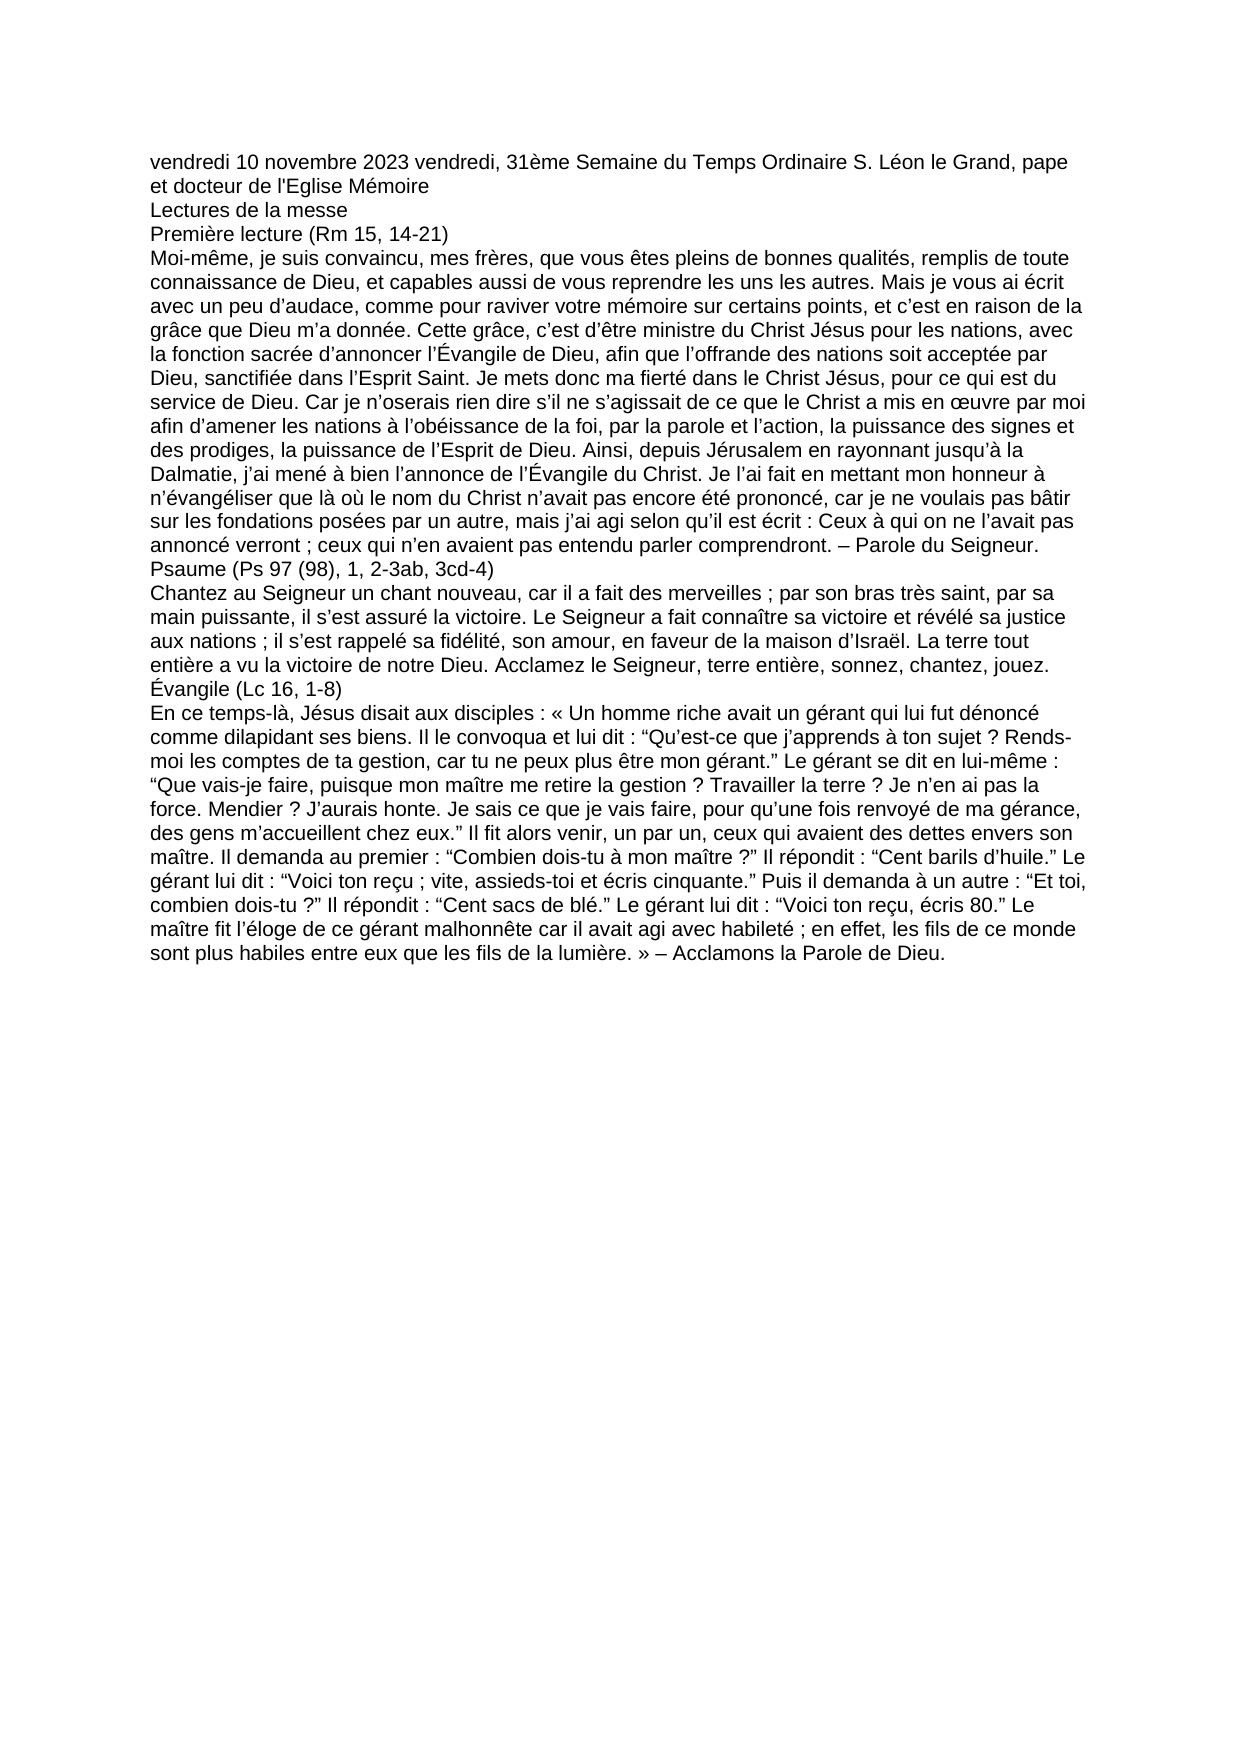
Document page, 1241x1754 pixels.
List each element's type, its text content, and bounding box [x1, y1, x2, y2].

text Chantez au Seigneur un chant nouveau, car il a fait des merveilles ; par son bras très saint, par sa main puissante, il s’est assuré la victoire. Le Seigneur a fait connaître sa victoire et révélé sa justice aux nations ; il s’est rappelé sa fidélité, son amour, en faveur de la maison d’Israël. La terre tout entière a vu la victoire de notre Dieu. Acclamez le Seigneur, terre entière, sonnez, chantez, jouez. [150, 581, 1090, 677]
text En ce temps-là, Jésus disait aux disciples : « Un homme riche avait un gérant qui lui fut dénoncé comme dilapidant ses biens. Il le convoqua et lui dit : “Qu’est-ce que j’apprends à ton sujet ? Rends-moi les comptes de ta gestion, car tu ne peux plus être mon gérant.” Le gérant se dit en lui-même : “Que vais-je faire, puisque mon maître me retire la gestion ? Travailler la terre ? Je n’en ai pas la force. Mendier ? J’aurais honte. Je sais ce que je vais faire, pour qu’une fois renvoyé de ma gérance, des gens m’accueillent chez eux.” Il fit alors venir, un par un, ceux qui avaient des dettes envers son maître. Il demanda au premier : “Combien dois-tu à mon maître ?” Il répondit : “Cent barils d’huile.” Le gérant lui dit : “Voici ton reçu ; vite, assieds-toi et écris cinquante.” Puis il demanda à un autre : “Et toi, combien dois-tu ?” Il répondit : “Cent sacs de blé.” Le gérant lui dit : “Voici ton reçu, écris 80.” Le maître fit l’éloge de ce gérant malhonnête car il avait agi avec habileté ; en effet, les fils de ce monde sont plus habiles entre eux que les fils de la lumière. » – Acclamons la Parole de Dieu. [150, 701, 1090, 964]
text Moi-même, je suis convaincu, mes frères, que vous êtes pleins de bonnes qualités, remplis de toute connaissance de Dieu, et capables aussi de vous reprendre les uns les autres. Mais je vous ai écrit avec un peu d’audace, comme pour raviver votre mémoire sur certains points, et c’est en raison de la grâce que Dieu m’a donnée. Cette grâce, c’est d’être ministre du Christ Jésus pour les nations, avec la fonction sacrée d’annoncer l’Évangile de Dieu, afin que l’offrande des nations soit acceptée par Dieu, sanctifiée dans l’Esprit Saint. Je mets donc ma fierté dans le Christ Jésus, pour ce qui est du service de Dieu. Car je n’oserais rien dire s’il ne s’agissait de ce que le Christ a mis en œuvre par moi afin d’amener les nations à l’obéissance de la foi, par la parole et l’action, la puissance des signes et des prodiges, la puissance de l’Esprit de Dieu. Ainsi, depuis Jérusalem en rayonnant jusqu’à la Dalmatie, j’ai mené à bien l’annonce de l’Évangile du Christ. Je l’ai fait en mettant mon honneur à n’évangéliser que là où le nom du Christ n’avait pas encore été prononcé, car je ne voulais pas bâtir sur les fondations posées par un autre, mais j’ai agi selon qu’il est écrit : Ceux à qui on ne l’avait pas annoncé verront ; ceux qui n’en avaient pas entendu parler comprendront. – Parole du Seigneur. [150, 246, 1090, 557]
